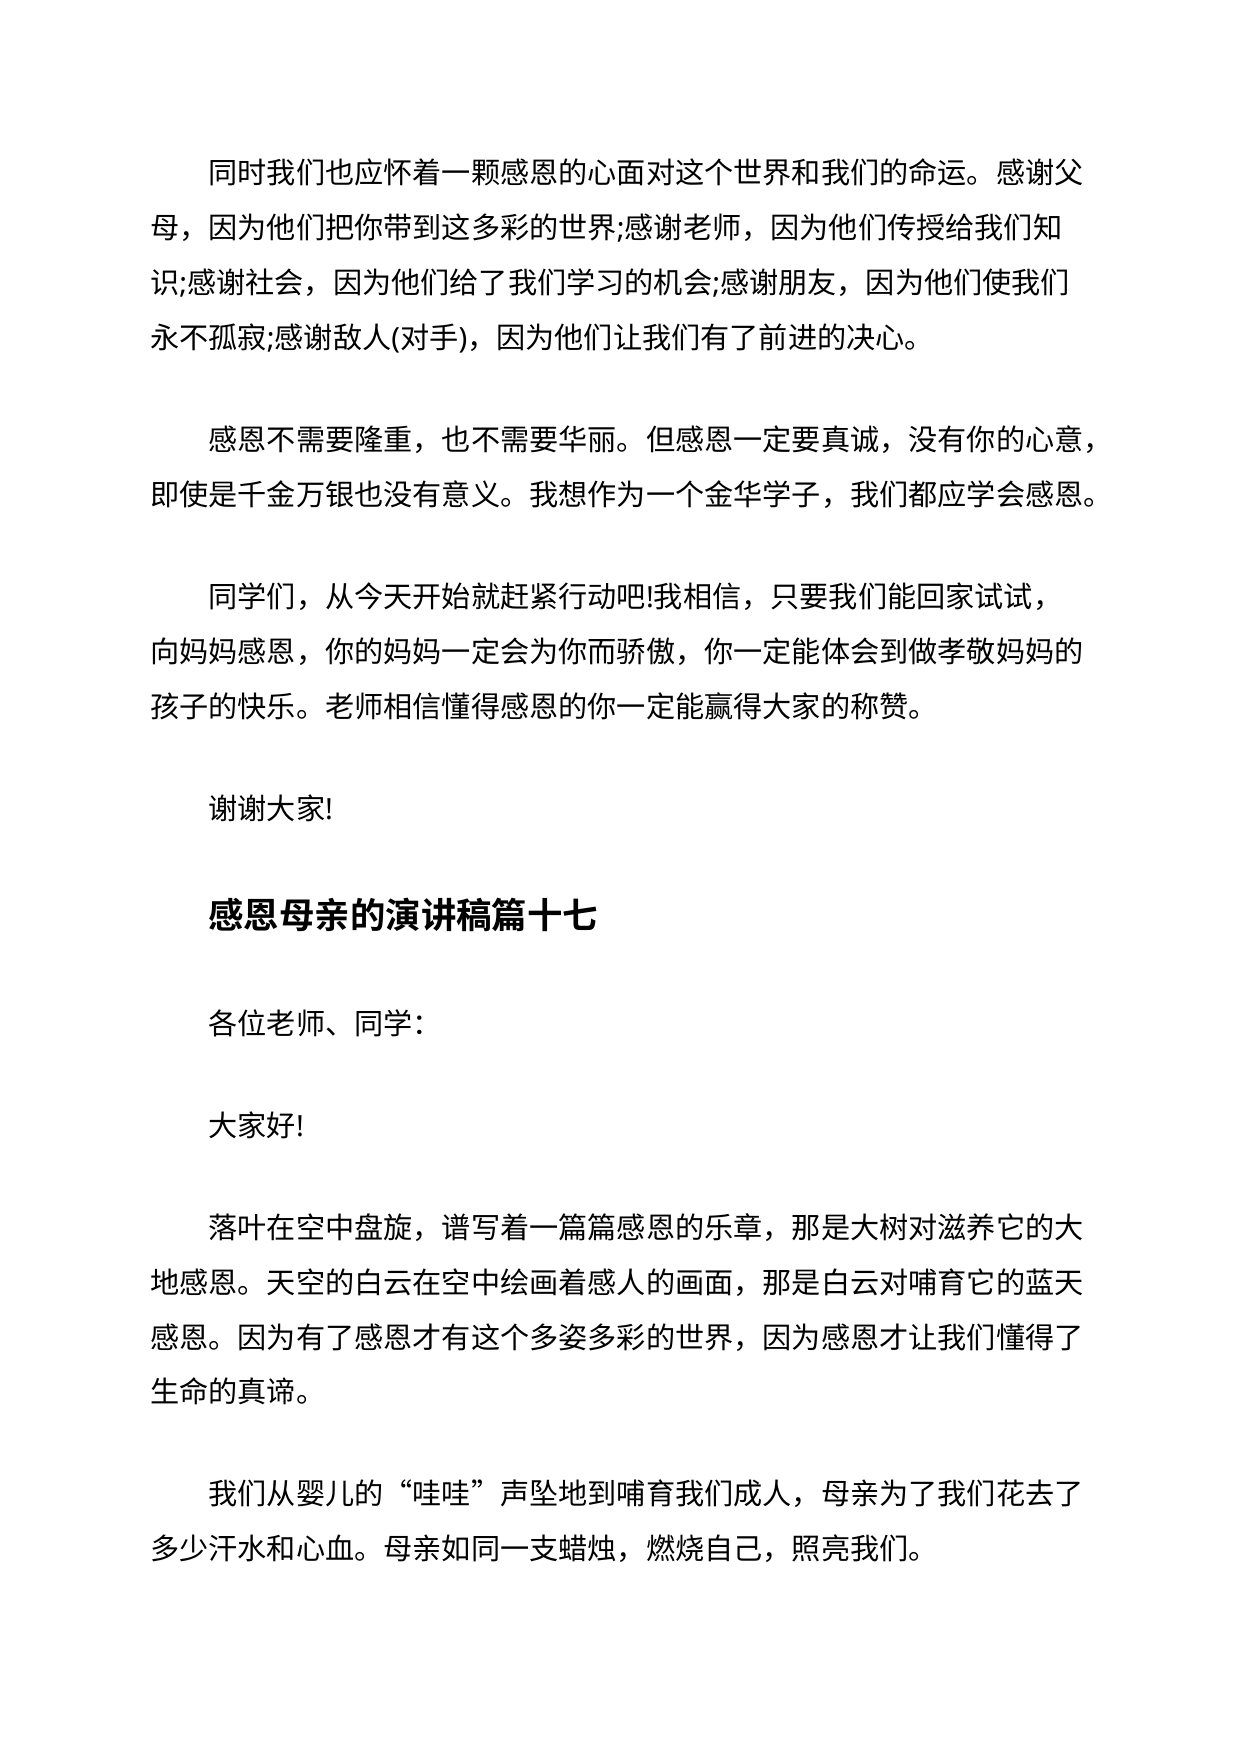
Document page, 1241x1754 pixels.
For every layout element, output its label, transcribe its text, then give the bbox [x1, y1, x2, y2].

text 各位老师、同学： [150, 1001, 1090, 1043]
text 同学们，从今天开始就赶紧行动吧!我相信，只要我们能回家试试，向妈妈感恩，你的妈妈一定会为你而骄傲，你一定能体会到做孝敬妈妈的孩子的快乐。老师相信懂得感恩的你一定能赢得大家的称赞。 [150, 573, 1090, 726]
text 我们从婴儿的“哇哇”声坠地到哺育我们成人，母亲为了我们花去了多少汗水和心血。母亲如同一支蜡烛，燃烧自己，照亮我们。 [150, 1471, 1090, 1568]
text 感恩母亲的演讲稿篇十七 [150, 887, 1090, 938]
text 大家好! [150, 1102, 1090, 1145]
text 落叶在空中盘旋，谱写着一篇篇感恩的乐章，那是大树对滋养它的大地感恩。天空的白云在空中绘画着感人的画面，那是白云对哺育它的蓝天感恩。因为有了感恩才有这个多姿多彩的世界，因为感恩才让我们懂得了生命的真谛。 [150, 1204, 1090, 1411]
text 同时我们也应怀着一颗感恩的心面对这个世界和我们的命运。感谢父母，因为他们把你带到这多彩的世界;感谢老师，因为他们传授给我们知识;感谢社会，因为他们给了我们学习的机会;感谢朋友，因为他们使我们永不孤寂;感谢敌人(对手)，因为他们让我们有了前进的决心。 [150, 150, 1090, 357]
text 感恩不需要隆重，也不需要华丽。但感恩一定要真诚，没有你的心意，即使是千金万银也没有意义。我想作为一个金华学子，我们都应学会感恩。 [150, 417, 1090, 514]
text 谢谢大家! [150, 785, 1090, 828]
